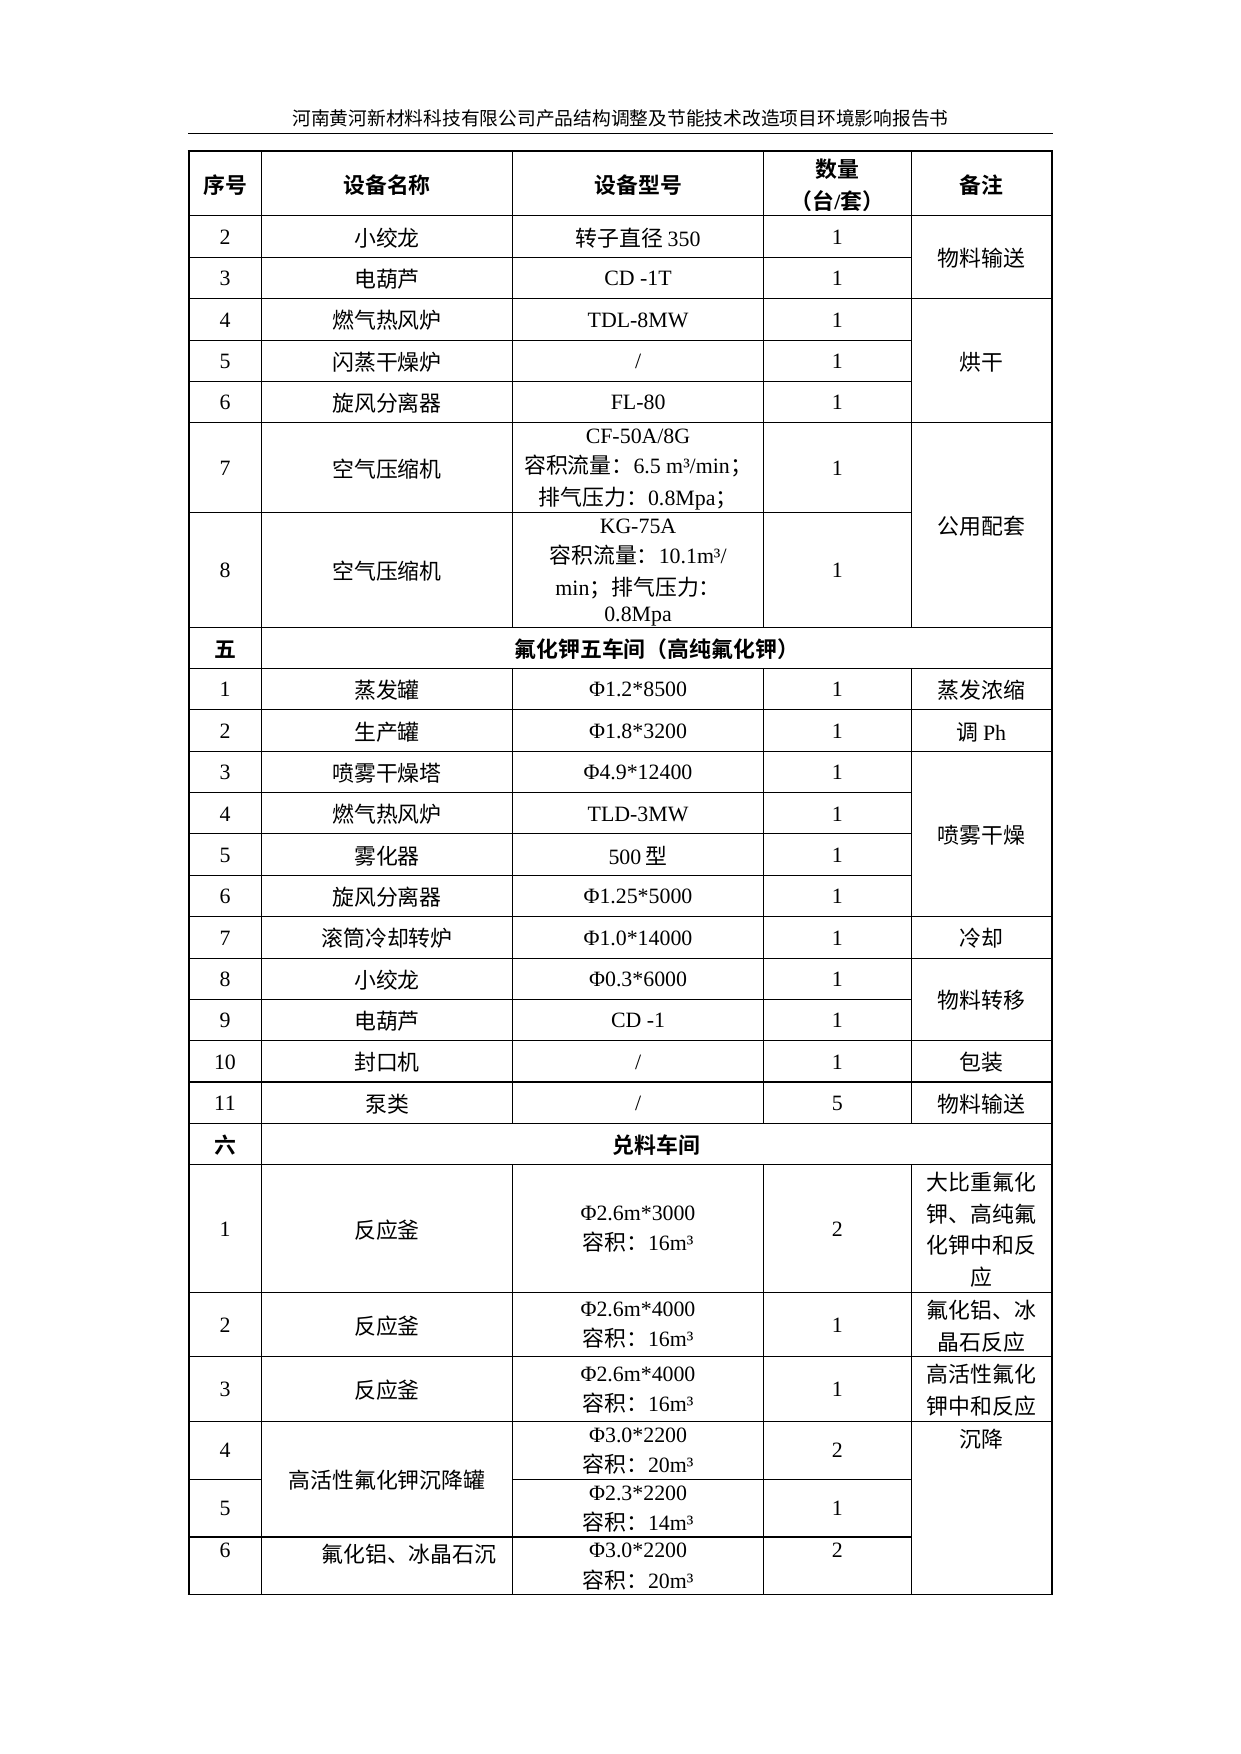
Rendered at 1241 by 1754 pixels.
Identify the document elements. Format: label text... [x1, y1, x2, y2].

table_cell 6 [190, 876, 261, 916]
table_cell Φ1.25*5000 [513, 876, 763, 916]
table_cell 电葫芦 [262, 1000, 512, 1040]
table_cell TDL-8MW [513, 299, 763, 339]
table_cell 3 [190, 1357, 261, 1421]
table_cell 小绞龙 [262, 216, 512, 257]
table_cell 1 [764, 834, 911, 875]
table_cell 氟化铝、冰晶石反应 [912, 1293, 1051, 1356]
table_cell 小绞龙 [262, 959, 512, 999]
table_cell 雾化器 [262, 834, 512, 875]
table_cell 6 [190, 382, 261, 422]
table_cell Φ1.0*14000 [513, 917, 763, 957]
table_cell 2 [764, 1165, 911, 1292]
table_cell 4 [190, 793, 261, 833]
table_cell 1 [764, 341, 911, 381]
table_cell 1 [764, 299, 911, 339]
table_cell 1 [190, 669, 261, 709]
table_cell 2 [190, 1293, 261, 1356]
table_cell 1 [764, 710, 911, 751]
table_cell 2 [190, 216, 261, 257]
table_cell 闪蒸干燥炉 [262, 341, 512, 381]
table_cell CF-50A/8G 容积流量：6.5 m³/min；排气压力：0.8Mpa； [513, 423, 763, 512]
table_cell 喷雾干燥 [912, 752, 1051, 916]
table_cell 反应釜 [262, 1293, 512, 1356]
table_cell 6 [190, 1538, 261, 1594]
table_header 序号 [190, 152, 261, 215]
table_cell 旋风分离器 [262, 876, 512, 916]
table_cell / [513, 1083, 763, 1123]
table_cell 7 [190, 917, 261, 957]
table_cell 500型 [513, 834, 763, 875]
table_cell 1 [764, 1357, 911, 1421]
table_cell 空气压缩机 [262, 423, 512, 512]
table_cell 高活性氟化钾中和反应 [912, 1357, 1051, 1421]
table_cell Φ1.2*8500 [513, 669, 763, 709]
table_cell 蒸发浓缩 [912, 669, 1051, 709]
table_cell 7 [190, 423, 261, 512]
table_cell 氟化铝、冰晶石沉降罐 [262, 1538, 512, 1594]
table_cell Φ4.9*12400 [513, 752, 763, 792]
table_header 数量 （台/套） [764, 152, 911, 215]
table_cell 5 [190, 1480, 261, 1536]
table_cell 转子直径350 [513, 216, 763, 257]
table_cell 1 [764, 423, 911, 512]
table_cell 11 [190, 1083, 261, 1123]
table_cell 3 [190, 752, 261, 792]
table_cell Φ3.0*2200 容积：20m³ [513, 1422, 763, 1478]
table_cell Φ0.3*6000 [513, 959, 763, 999]
table_cell 1 [764, 752, 911, 792]
table_cell 3 [190, 258, 261, 298]
table_cell 喷雾干燥塔 [262, 752, 512, 792]
table_cell 1 [764, 1041, 911, 1081]
table_header 设备型号 [513, 152, 763, 215]
table_cell 1 [764, 917, 911, 957]
table_cell 物料转移 [912, 959, 1051, 1040]
table_cell 公用配套 [912, 423, 1051, 627]
table_cell 燃气热风炉 [262, 299, 512, 339]
table_cell 兑料车间 [262, 1124, 1051, 1164]
table_cell TLD-3MW [513, 793, 763, 833]
table_cell 1 [190, 1165, 261, 1292]
table_cell 大比重氟化钾、高纯氟化钾中和反应 [912, 1165, 1051, 1292]
table_cell FL-80 [513, 382, 763, 422]
table_cell 1 [764, 1293, 911, 1356]
table_cell 1 [764, 513, 911, 627]
table_cell Φ1.8*3200 [513, 710, 763, 751]
table_cell Φ2.6m*4000 容积：16m³ [513, 1293, 763, 1356]
table_cell 反应釜 [262, 1165, 512, 1292]
table_cell 10 [190, 1041, 261, 1081]
table_cell 1 [764, 669, 911, 709]
table_cell Φ2.6m*4000 容积：16m³ [513, 1357, 763, 1421]
table_cell 氟化钾五车间（高纯氟化钾） [262, 628, 1051, 668]
table_cell / [513, 341, 763, 381]
table_cell 封口机 [262, 1041, 512, 1081]
table_cell 1 [764, 382, 911, 422]
table_cell 泵类 [262, 1083, 512, 1123]
table_cell 4 [190, 299, 261, 339]
table_cell 9 [190, 1000, 261, 1040]
table_cell 1 [764, 1000, 911, 1040]
table_cell 六 [190, 1124, 261, 1164]
table_cell 1 [764, 258, 911, 298]
table_cell 1 [764, 793, 911, 833]
table_cell 1 [764, 959, 911, 999]
table_cell CD -1 [513, 1000, 763, 1040]
table_cell CD -1T [513, 258, 763, 298]
table_cell 1 [764, 216, 911, 257]
table_cell 2 [190, 710, 261, 751]
table_cell 滚筒冷却转炉 [262, 917, 512, 957]
table_cell 8 [190, 959, 261, 999]
table_cell 冷却 [912, 917, 1051, 957]
table_cell KG-75A 容积流量：10.1m³/min；排气压力：0.8Mpa [513, 513, 763, 627]
table_cell 反应釜 [262, 1357, 512, 1421]
table_cell 5 [190, 834, 261, 875]
table_cell 1 [764, 1480, 911, 1536]
table_cell 包装 [912, 1041, 1051, 1081]
table_cell Φ2.3*2200 容积：14m³ [513, 1480, 763, 1536]
table_cell 调Ph [912, 710, 1051, 751]
table_cell 空气压缩机 [262, 513, 512, 627]
table_cell 生产罐 [262, 710, 512, 751]
table_cell / [513, 1041, 763, 1081]
table_cell Φ3.0*2200 容积：20m³ [513, 1538, 763, 1594]
table_cell 2 [764, 1538, 911, 1594]
table_cell 5 [190, 341, 261, 381]
table_cell 8 [190, 513, 261, 627]
table_cell 高活性氟化钾沉降罐 [262, 1422, 512, 1536]
table_cell 物料输送 [912, 1083, 1051, 1123]
table_cell 沉降 [912, 1422, 1051, 1594]
table_header 设备名称 [262, 152, 512, 215]
table_cell 5 [764, 1083, 911, 1123]
table_cell 4 [190, 1422, 261, 1478]
table_cell 蒸发罐 [262, 669, 512, 709]
table_cell 1 [764, 876, 911, 916]
table_cell 旋风分离器 [262, 382, 512, 422]
table_cell 五 [190, 628, 261, 668]
table_cell Φ2.6m*3000 容积：16m³ [513, 1165, 763, 1292]
table_cell 2 [764, 1422, 911, 1478]
table_cell 烘干 [912, 299, 1051, 422]
table_cell 燃气热风炉 [262, 793, 512, 833]
table_header 备注 [912, 152, 1051, 215]
table_cell 物料输送 [912, 216, 1051, 298]
table_cell 电葫芦 [262, 258, 512, 298]
